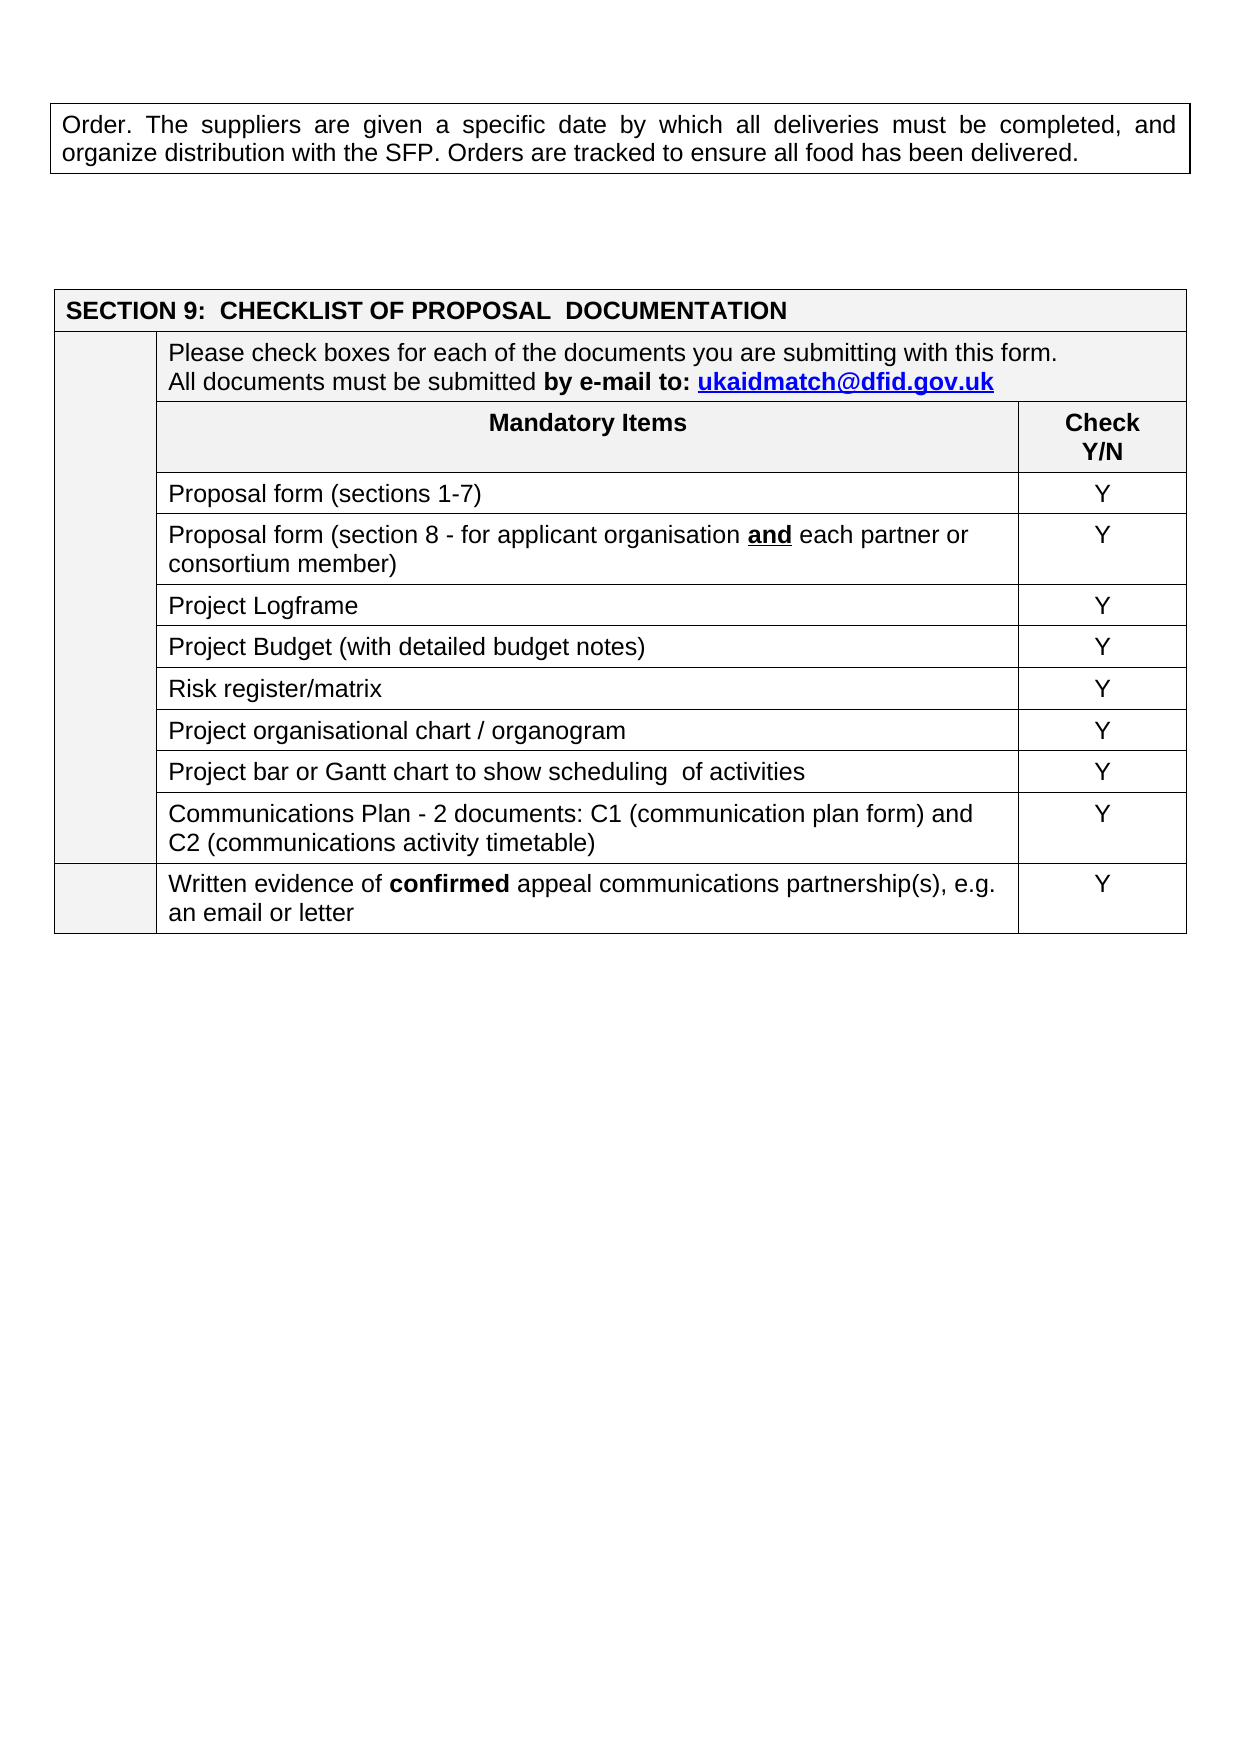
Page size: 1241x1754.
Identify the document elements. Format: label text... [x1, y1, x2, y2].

table_cell Y [1019, 473, 1186, 513]
table_cell Y [1019, 514, 1186, 584]
table_cell Y [1019, 751, 1186, 792]
table_cell Y [1019, 793, 1186, 862]
table_cell Y [1019, 864, 1186, 933]
table_cell Please check boxes for each of the documents you are submitting with this form. All documents must be submitted by e-mail to: ukaidmatch@dfid.gov.uk [157, 332, 1186, 401]
table_cell Project bar or Gantt chart to show scheduling of activities [157, 751, 1018, 792]
table_cell Y [1019, 585, 1186, 625]
table_cell Y [1019, 710, 1186, 750]
table_cell Communications Plan - 2 documents: C1 (communication plan form) and C2 (communications activity timetable) [157, 793, 1018, 862]
table_cell Risk register/matrix [157, 668, 1018, 709]
table_cell Project Budget (with detailed budget notes) [157, 626, 1018, 667]
table_cell Y [1019, 668, 1186, 709]
table_cell Check Y/N [1019, 402, 1186, 472]
table_cell Written evidence of confirmed appeal communications partnership(s), e.g. an email or letter [157, 864, 1018, 933]
table_cell [55, 332, 156, 862]
table_cell Y [1019, 626, 1186, 667]
table_cell Project Logframe [157, 585, 1018, 625]
table_header SECTION 9: CHECKLIST OF PROPOSAL DOCUMENTATION [55, 290, 1186, 331]
table_cell Project organisational chart / organogram [157, 710, 1018, 750]
table_cell Proposal form (section 8 - for applicant organisation and each partner or consortium member) [157, 514, 1018, 584]
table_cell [51, 104, 1189, 173]
table_cell Mandatory Items [157, 402, 1018, 472]
table_cell Proposal form (sections 1-7) [157, 473, 1018, 513]
table_cell [55, 864, 156, 933]
